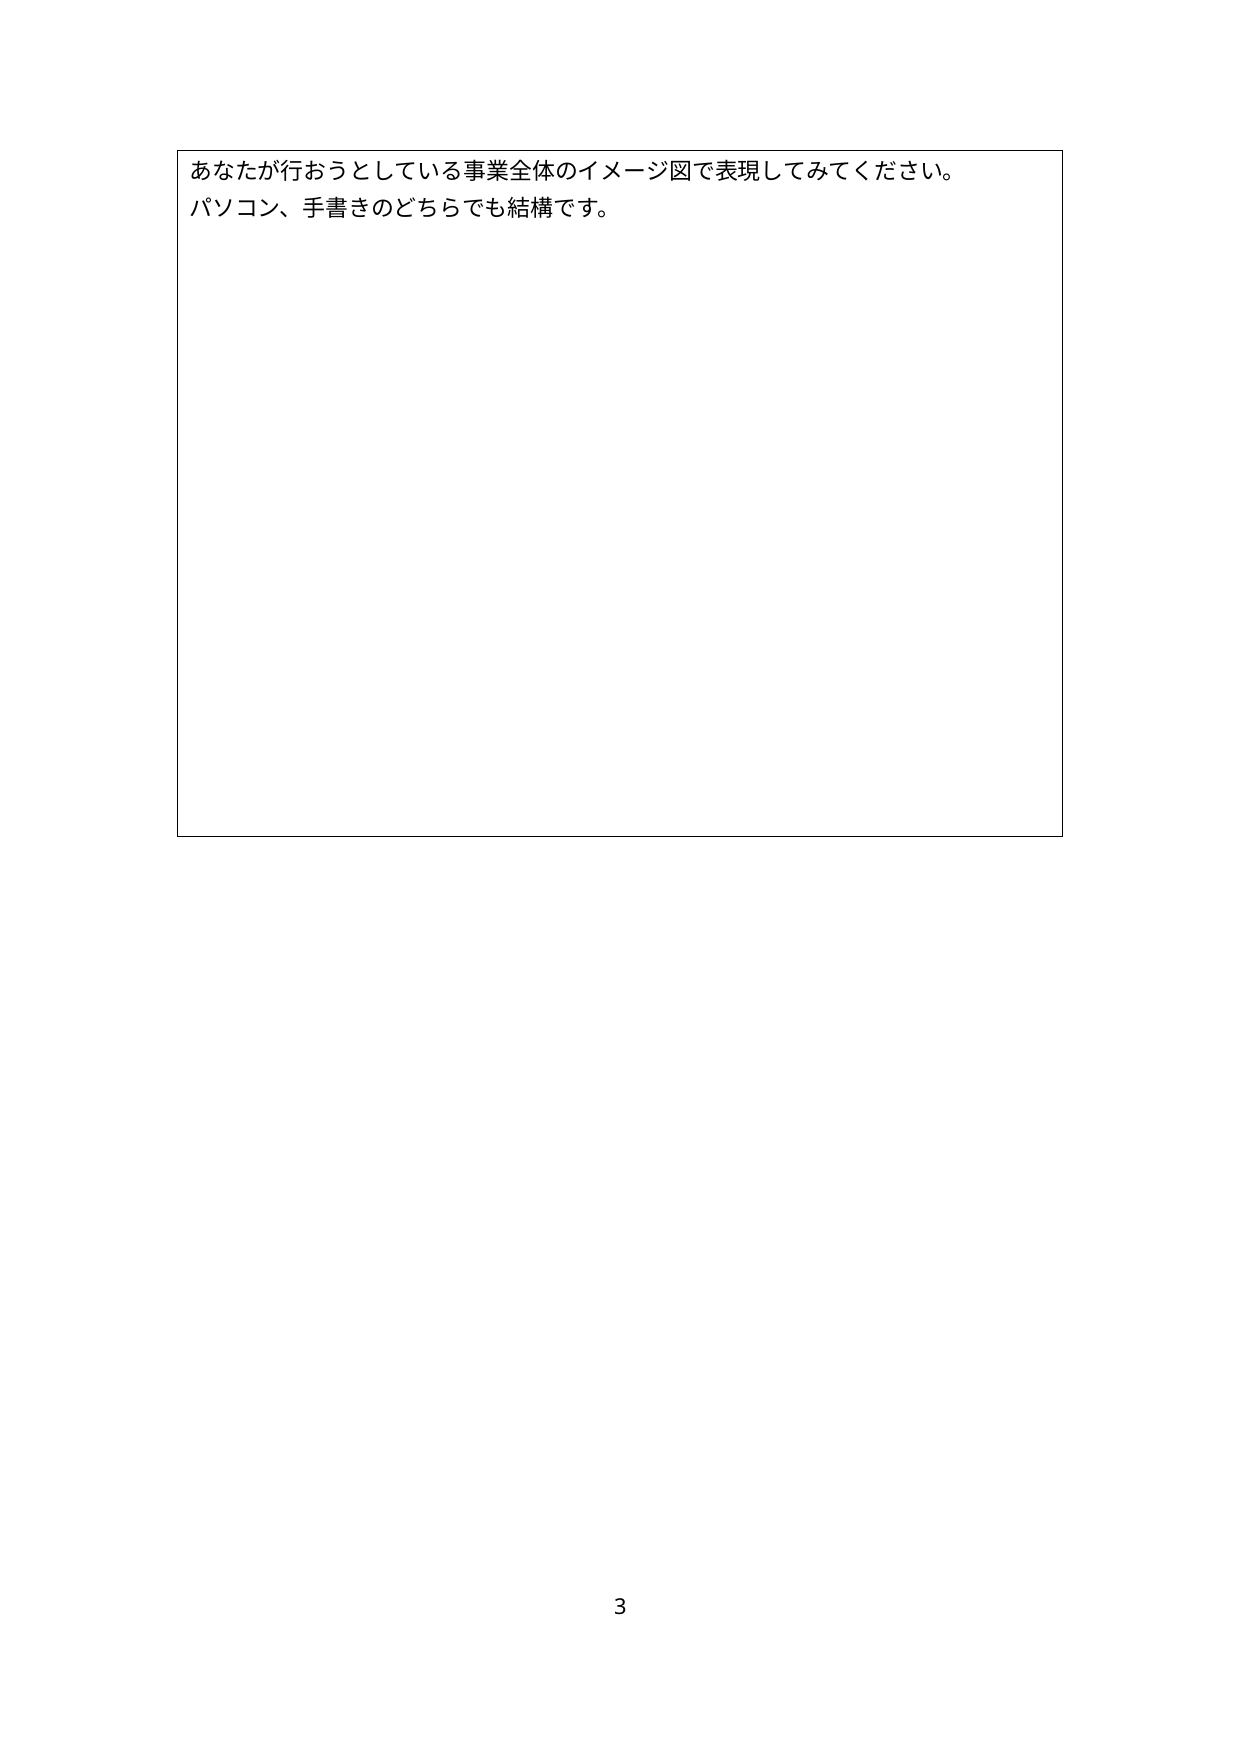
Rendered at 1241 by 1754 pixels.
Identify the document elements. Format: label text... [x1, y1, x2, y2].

table_header あなたが行おうとしている事業全体のイメージ図で表現してみてください。 パソコン、手書きのどちらでも結構です。 [178, 151, 1062, 836]
